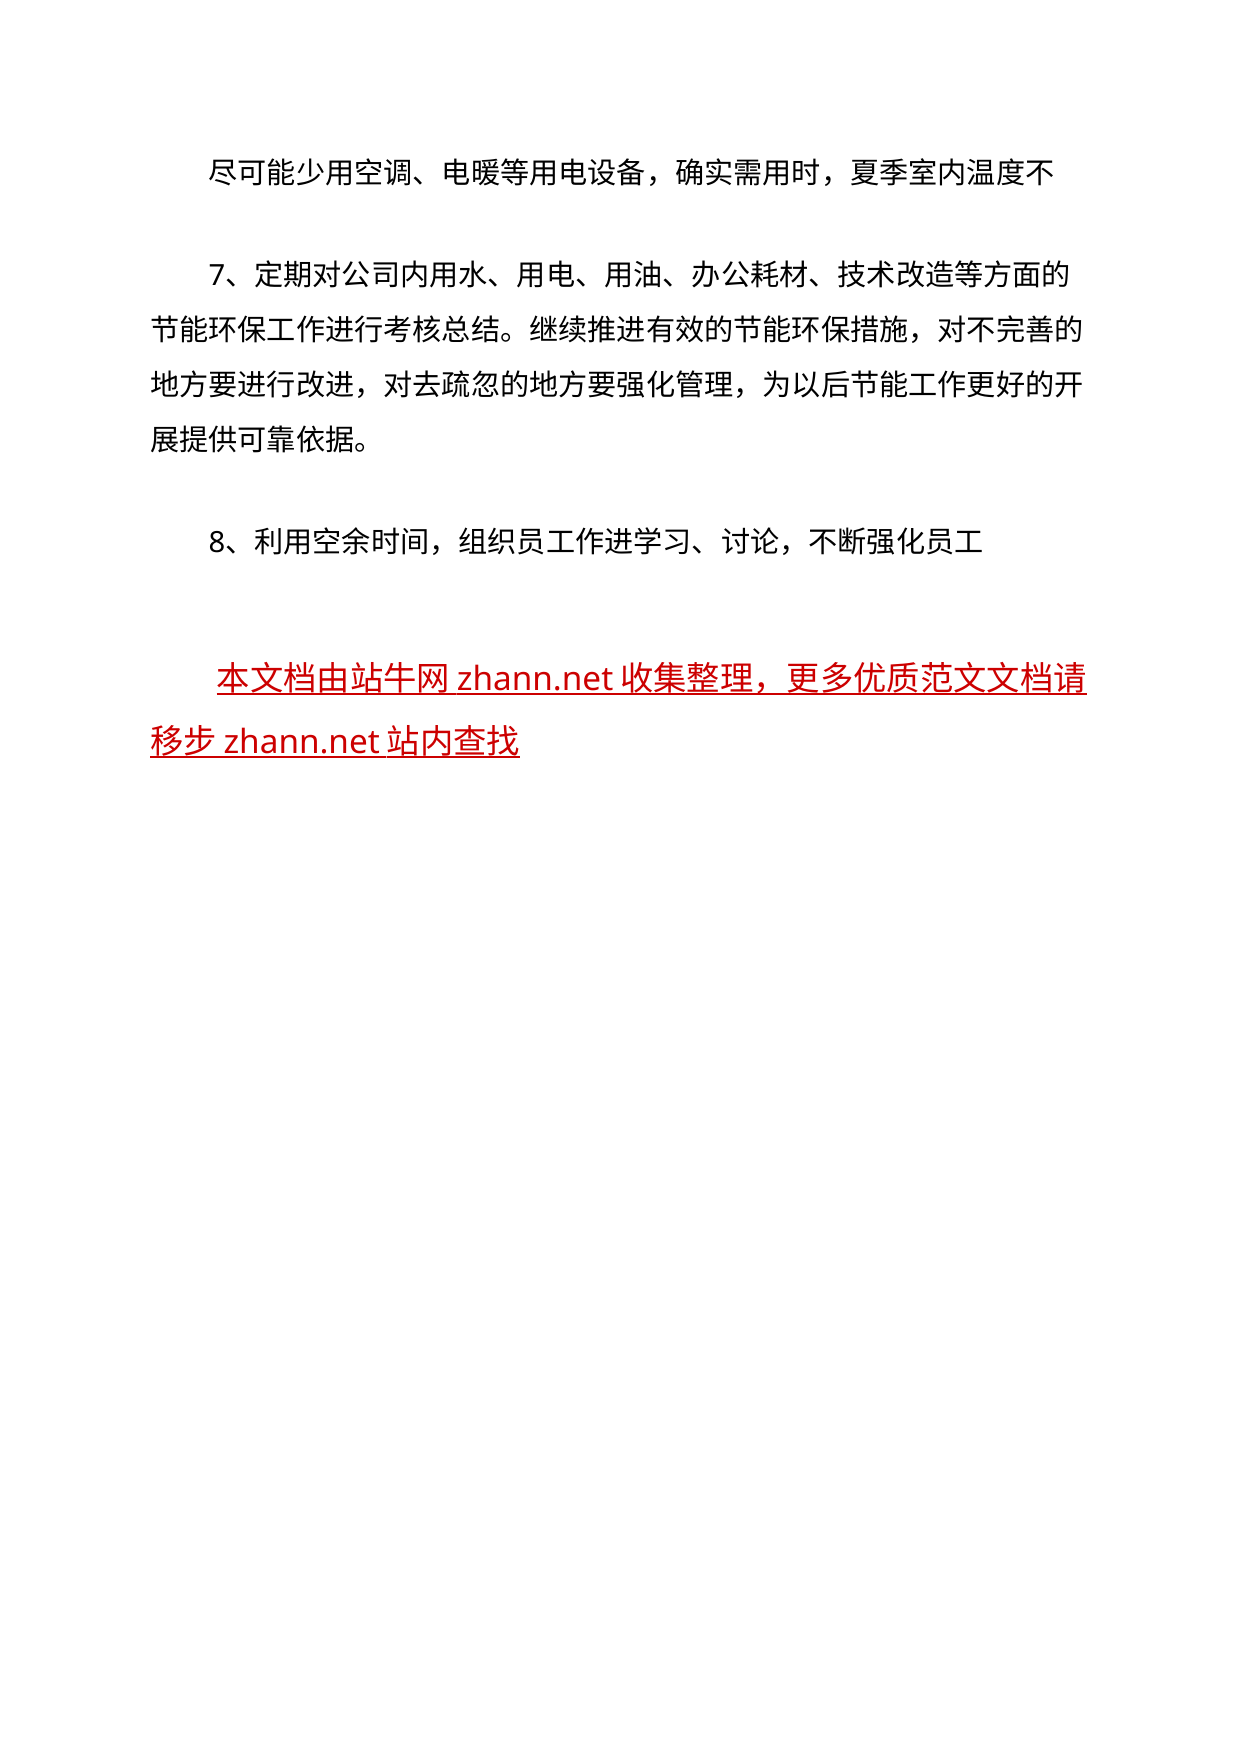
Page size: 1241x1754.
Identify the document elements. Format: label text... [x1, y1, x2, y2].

text 7、定期对公司内用水、用电、用油、办公耗材、技术改造等方面的节能环保工作进行考核总结。继续推进有效的节能环保措施，对不完善的地方要进行改进，对去疏忽的地方要强化管理，为以后节能工作更好的开展提供可靠依据。 [150, 252, 1090, 459]
text 尽可能少用空调、电暖等用电设备，确实需用时，夏季室内温度不 [150, 150, 1090, 192]
text 8、利用空余时间，组织员工作进学习、讨论，不断强化员工 [150, 518, 1090, 561]
text 本文档由站牛网zhann.net收集整理，更多优质范文文档请移步zhann.net站内查找 [150, 652, 1090, 763]
